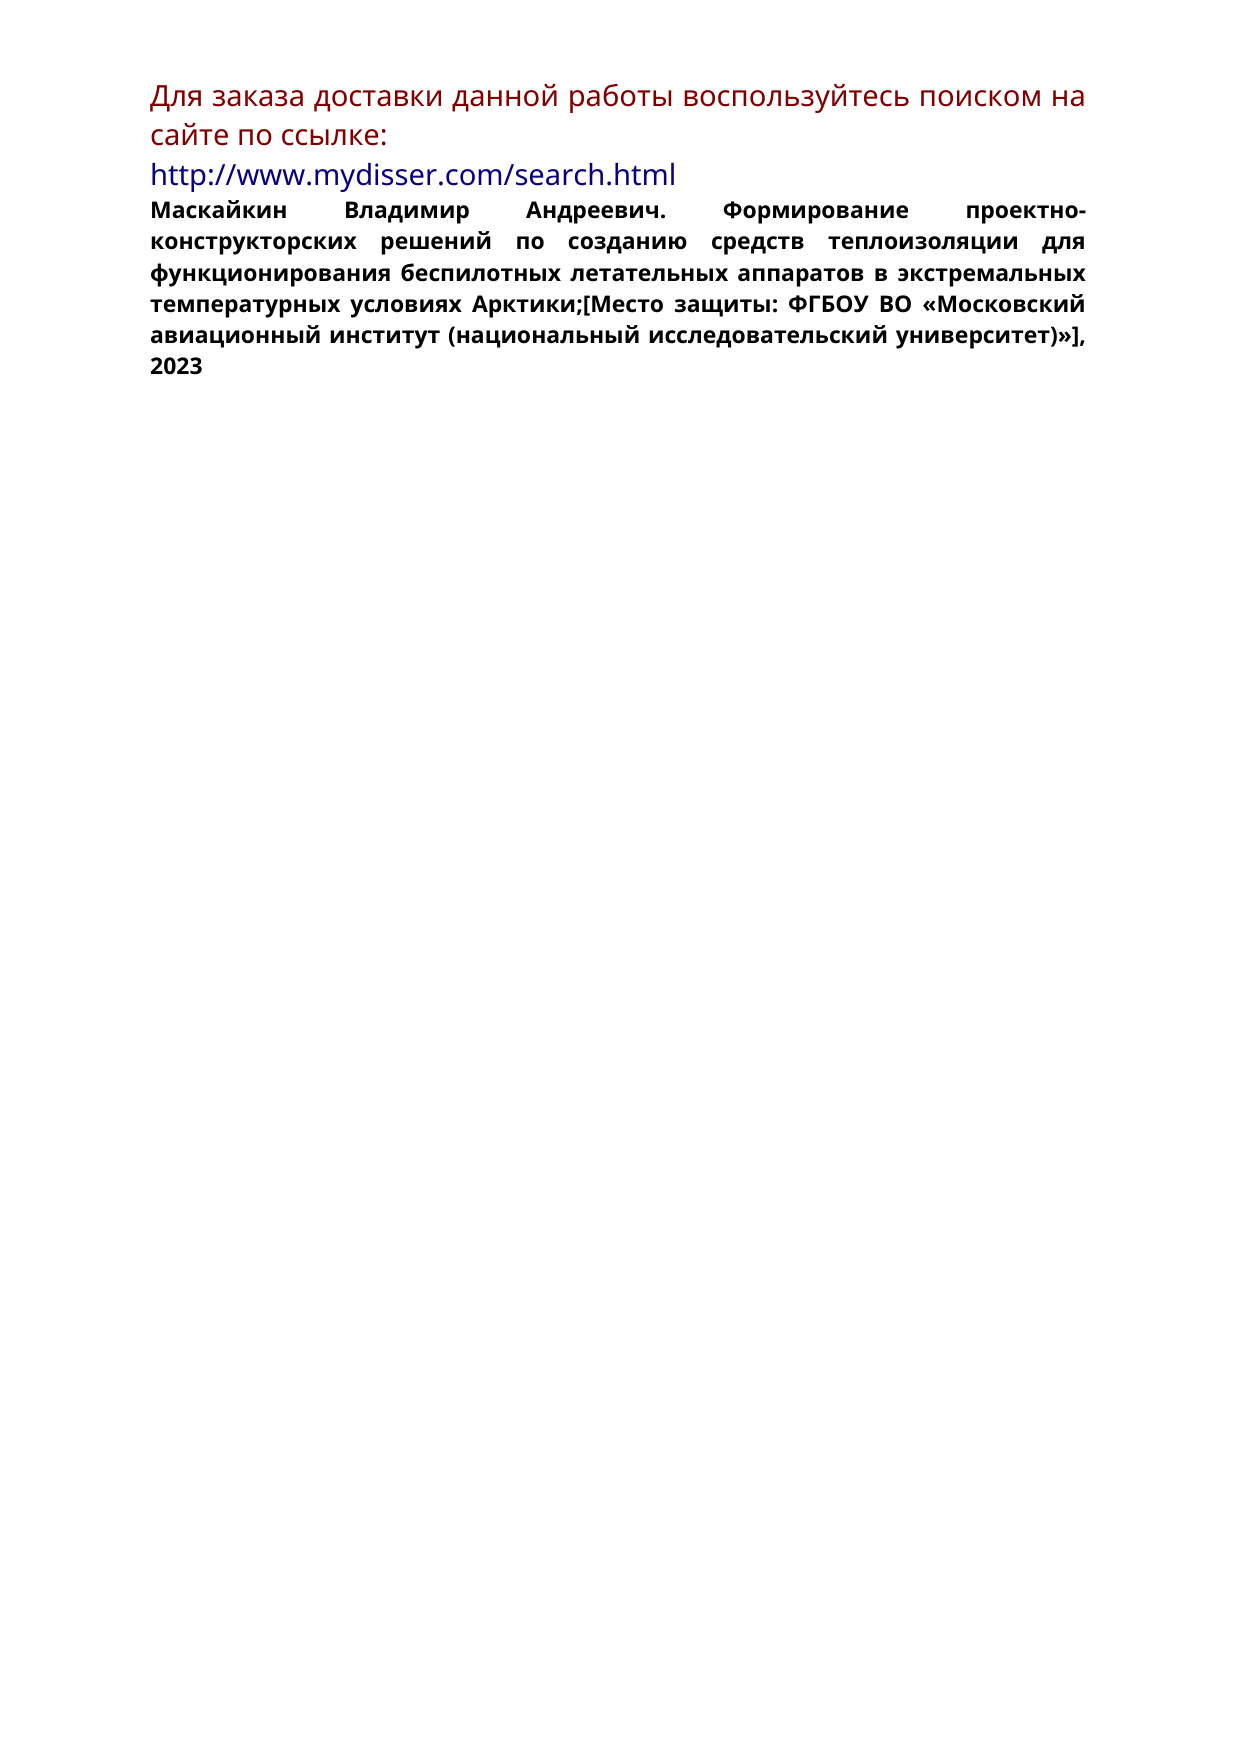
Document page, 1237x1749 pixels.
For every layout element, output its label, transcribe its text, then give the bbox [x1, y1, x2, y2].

text Маскайкин Владимир Андреевич. Формирование проектно-конструкторских решений по созданию средств теплоизоляции для функционирования беспилотных летательных аппаратов в экстремальных температурных условиях Арктики;[Место защиты: ФГБОУ ВО «Московский авиационный институт (национальный исследовательский университет)»], 2023 [150, 194, 1086, 382]
